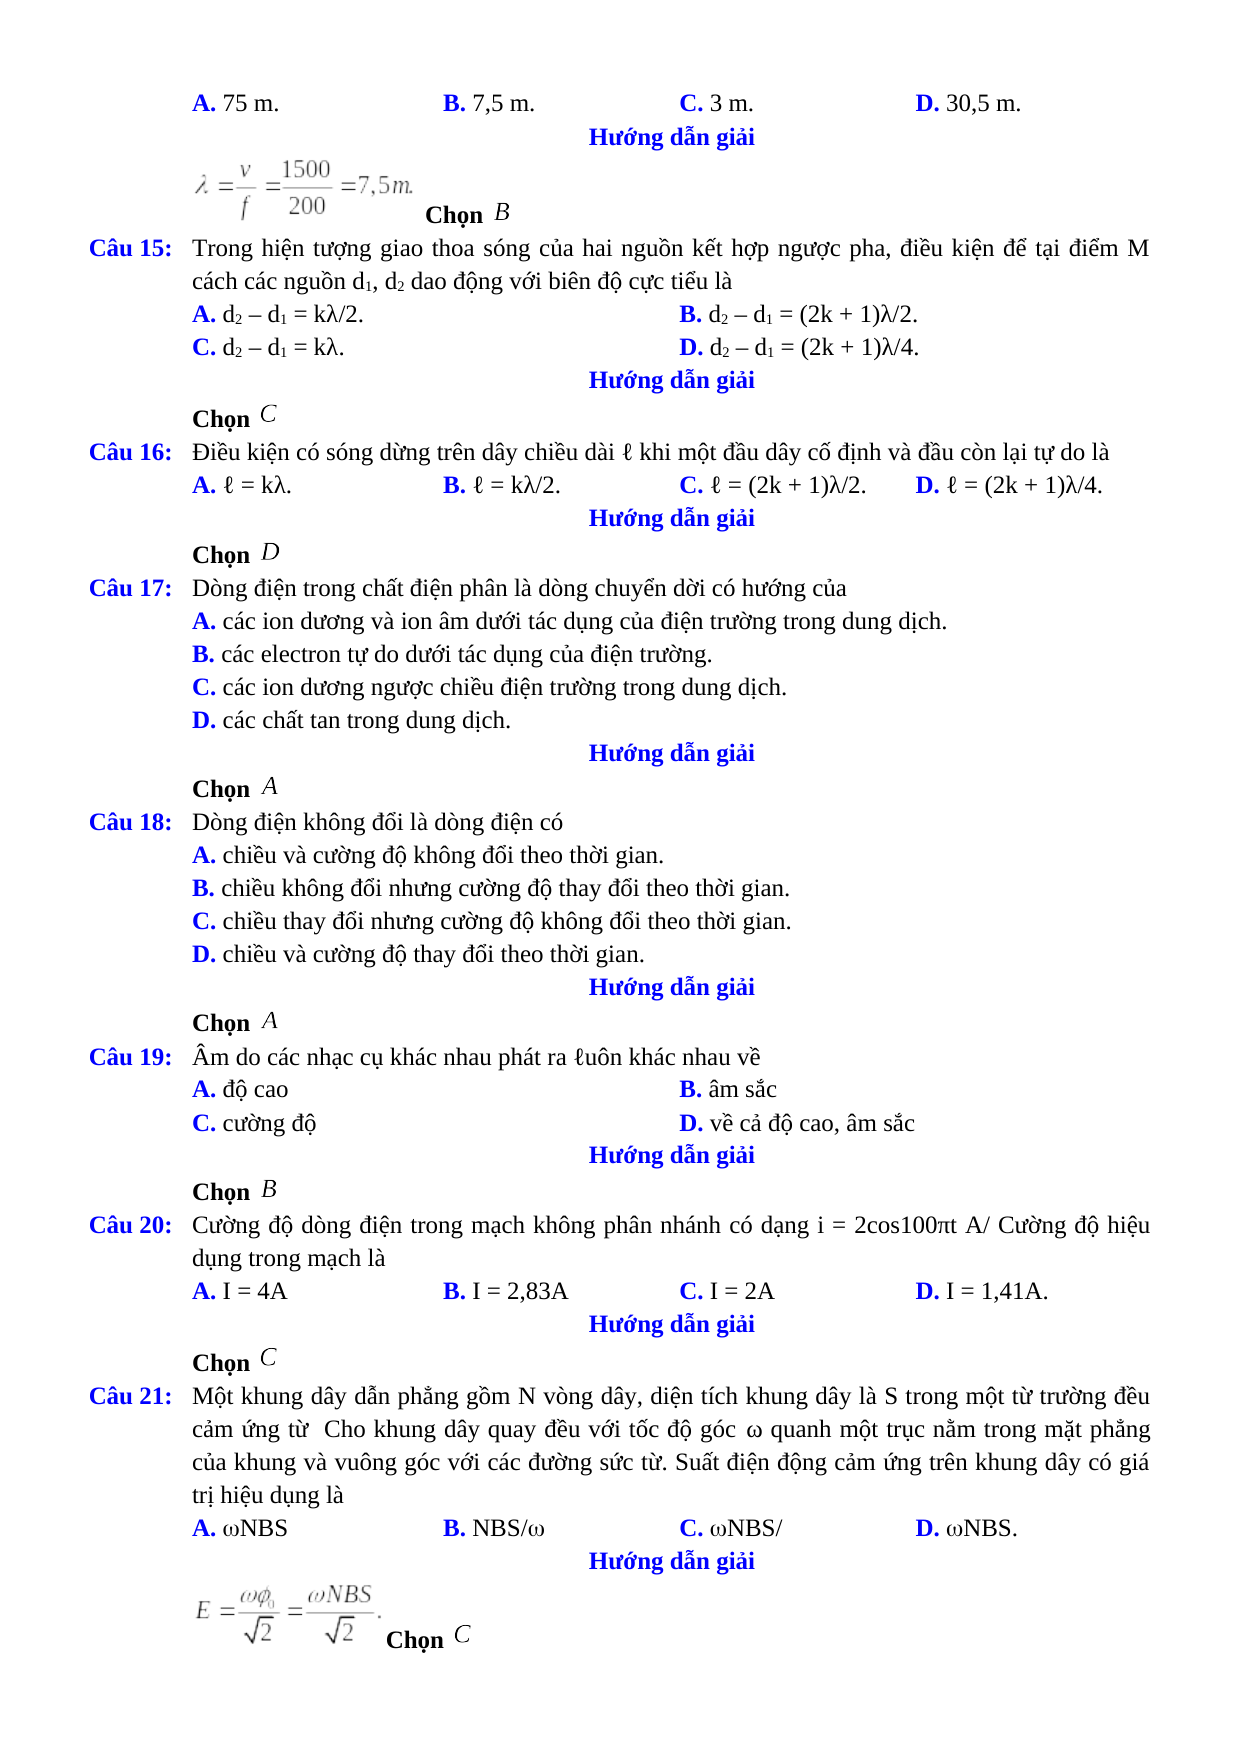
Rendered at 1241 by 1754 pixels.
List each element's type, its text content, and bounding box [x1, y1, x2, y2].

text C. chiều thay đổi nhưng cường độ không đổi theo thời gian. [192, 906, 1152, 935]
text Câu 19: Âm do các nhạc cụ khác nhau phát ra ℓuôn khác nhau về [88, 1042, 1152, 1070]
text A. các ion dương và ion âm dưới tác dụng của điện trường trong dung dịch. [192, 606, 1152, 634]
text Hướng dẫn giải [192, 122, 1152, 150]
text A. d2 – d1 = kλ/2. B. d2 – d1 = (2k + 1)λ/2. [192, 299, 1152, 328]
text D. các chất tan trong dung dịch. [192, 705, 1152, 734]
text Câu 16: Điều kiện có sóng dừng trên dây chiều dài ℓ khi một đầu dây cố định và đầu còn lại tự do là [88, 437, 1152, 466]
text B. chiều không đổi nhưng cường độ thay đổi theo thời gian. [192, 873, 1152, 902]
text A. ℓ = kλ. B. ℓ = kλ/2. C. ℓ = (2k + 1)λ/2. D. ℓ = (2k + 1)λ/4. [192, 471, 1152, 499]
text C. d2 – d1 = kλ. D. d2 – d1 = (2k + 1)λ/4. [192, 332, 1152, 361]
text Câu 18: Dòng điện không đổi là dòng điện có [88, 807, 1152, 836]
text Câu 20: Cường độ dòng điện trong mạch không phân nhánh có dạng i = 2cos100πt A/ Cường độ hiệu dụng trong mạch là [88, 1210, 1152, 1272]
text C. các ion dương ngược chiều điện trường trong dung dịch. [192, 672, 1152, 701]
text Chọn [192, 154, 1152, 229]
text A. I = 4A B. I = 2,83A C. I = 2A D. I = 1,41A. [192, 1276, 1152, 1305]
text A. chiều và cường độ không đổi theo thời gian. [192, 840, 1152, 869]
text Câu 15: Trong hiện tượng giao thoa sóng của hai nguồn kết hợp ngược pha, điều kiện để tại điểm M cách các nguồn d1, d2 dao động với biên độ cực tiểu là [88, 233, 1152, 295]
text Hướng dẫn giải [192, 503, 1152, 532]
text Câu 21: Một khung dây dẫn phẳng gồm N vòng dây, diện tích khung dây là S trong một từ trường đều cảm ứng từ Cho khung dây quay đều với tốc độ góc ω quanh một trục nằm trong mặt phẳng của khung và vuông góc với các đường sức từ. Suất điện động cảm ứng trên khung dây có giá trị hiệu dụng là [88, 1381, 1152, 1509]
text Hướng dẫn giải [192, 365, 1152, 394]
text Hướng dẫn giải [192, 972, 1152, 1001]
text Chọn [192, 1579, 1152, 1654]
text D. chiều và cường độ thay đổi theo thời gian. [192, 939, 1152, 968]
text Chọn [192, 1174, 1152, 1206]
text Chọn [192, 1342, 1152, 1377]
text Chọn [192, 398, 1152, 433]
text A. độ cao B. âm sắc [192, 1074, 1152, 1103]
text Câu 17: Dòng điện trong chất điện phân là dòng chuyển dời có hướng của [88, 573, 1152, 602]
text Chọn [192, 537, 1152, 568]
text Hướng dẫn giải [192, 738, 1152, 767]
text Hướng dẫn giải [192, 1309, 1152, 1338]
text Hướng dẫn giải [192, 1141, 1152, 1169]
text A. 75 m. B. 7,5 m. C. 3 m. D. 30,5 m. [192, 88, 1152, 117]
text C. cường độ D. về cả độ cao, âm sắc [192, 1108, 1152, 1136]
text B. các electron tự do dưới tác dụng của điện trường. [192, 639, 1152, 668]
text Chọn [192, 771, 1152, 803]
text Chọn [192, 1005, 1152, 1037]
text Hướng dẫn giải [192, 1546, 1152, 1575]
text A. NBS B. NBS/ C. NBS/ D. NBS. [192, 1513, 1152, 1542]
